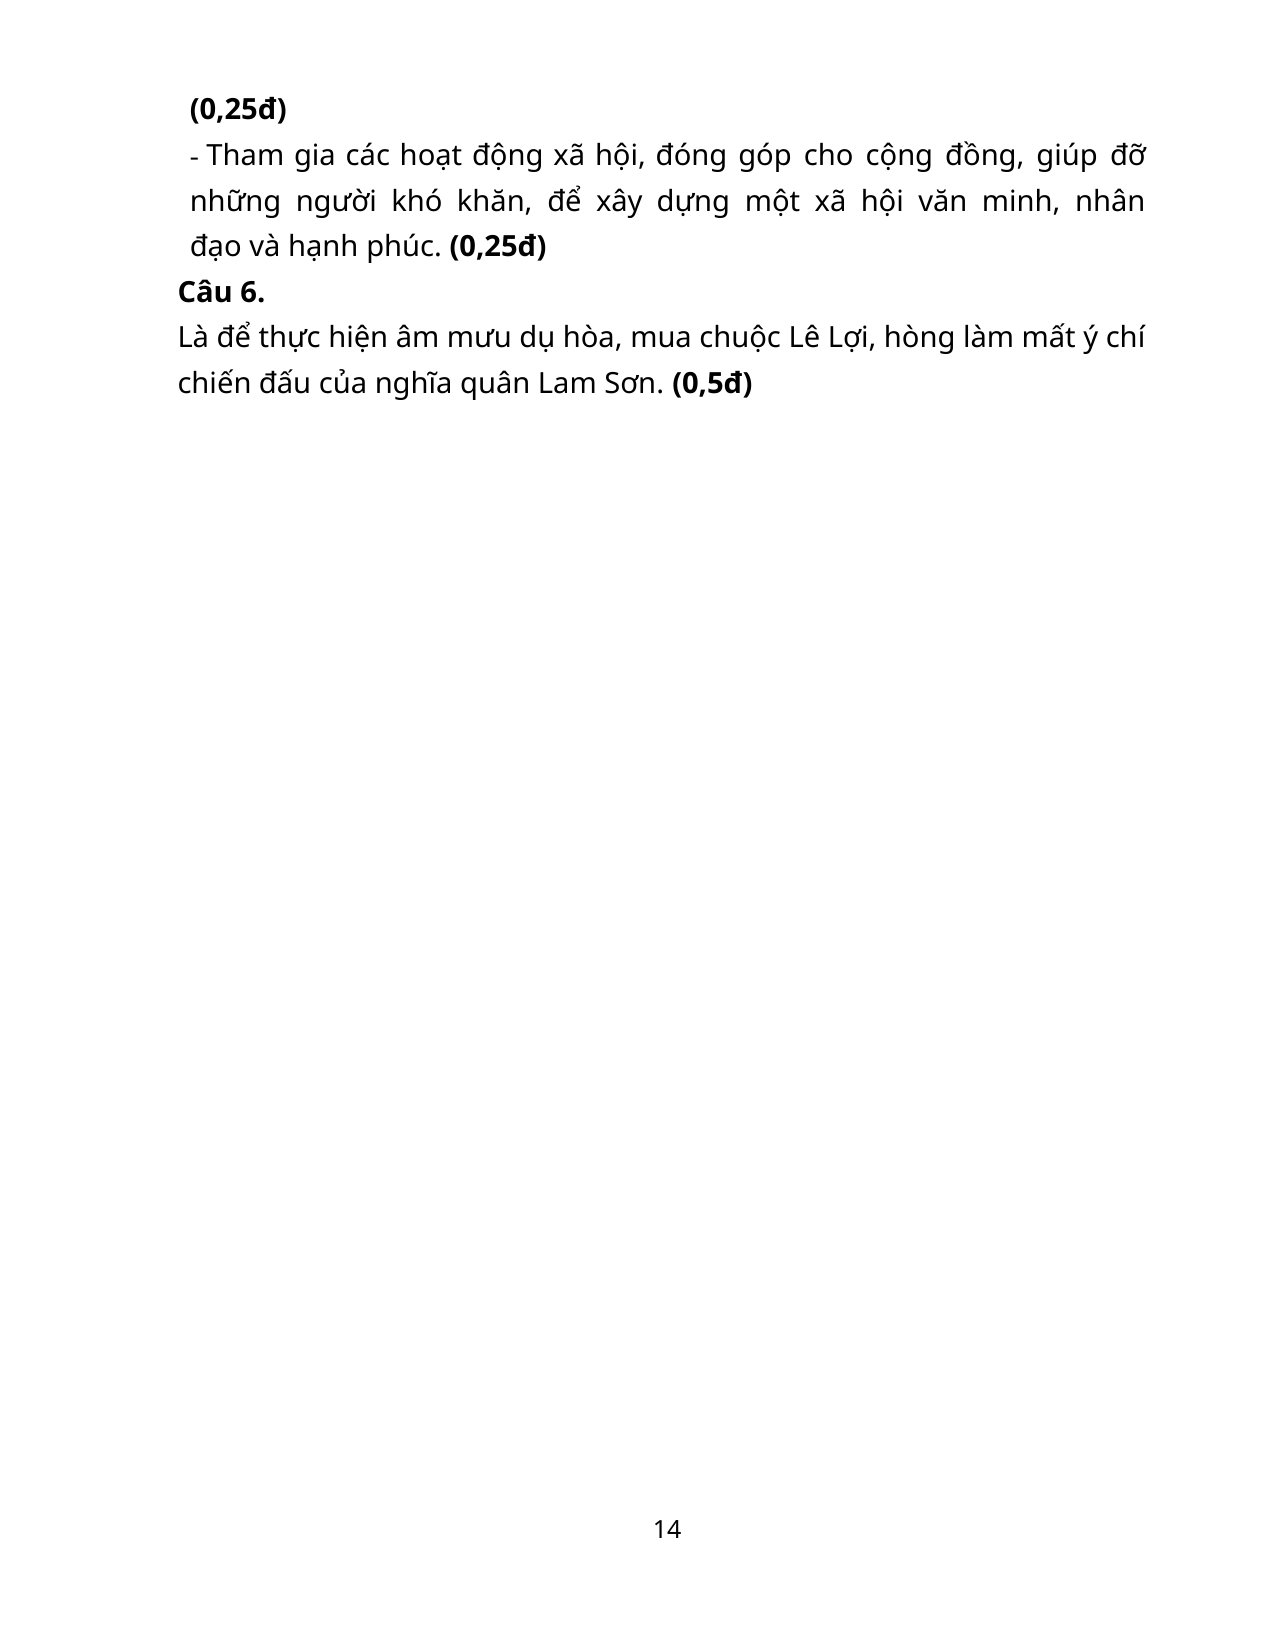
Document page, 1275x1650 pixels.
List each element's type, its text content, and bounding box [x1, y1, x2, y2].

list Tham gia các hoạt động xã hội, đóng góp cho cộng đồng, giúp đỡ những người khó khăn, để xây dựng một xã hội văn minh, nhân đạo và hạnh phúc. (0,25đ) [189, 134, 1146, 265]
text Câu 6. [177, 271, 1157, 311]
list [189, 89, 1146, 128]
text Là để thực hiện âm mưu dụ hòa, mua chuộc Lê Lợi, hòng làm mất ý chí chiến đấu của nghĩa quân Lam Sơn. (0,5đ) [177, 317, 1157, 402]
